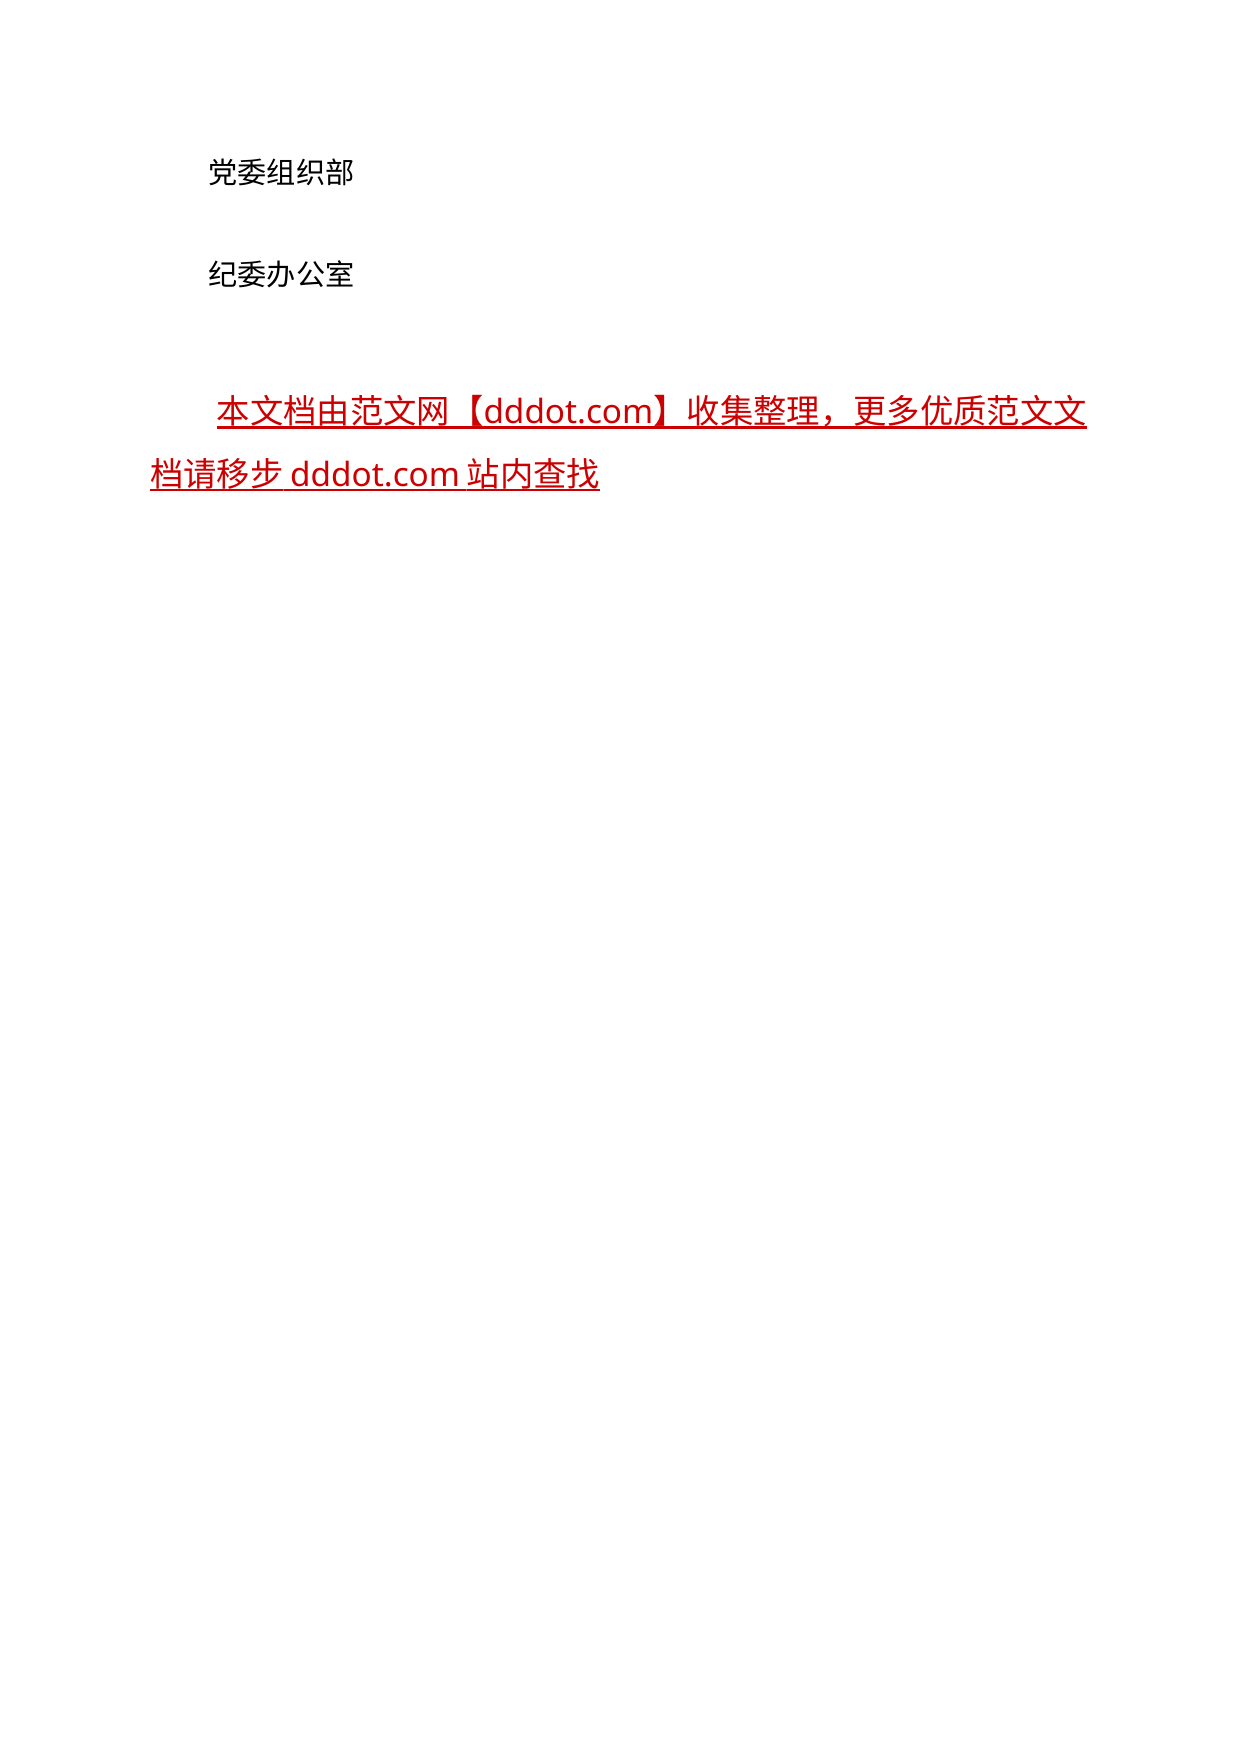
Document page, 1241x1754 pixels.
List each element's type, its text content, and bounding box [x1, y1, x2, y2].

text 党委组织部 [150, 150, 1090, 192]
text 纪委办公室 [150, 252, 1090, 294]
text 本文档由范文网【dddot.com】收集整理，更多优质范文文档请移步dddot.com站内查找 [150, 385, 1090, 496]
